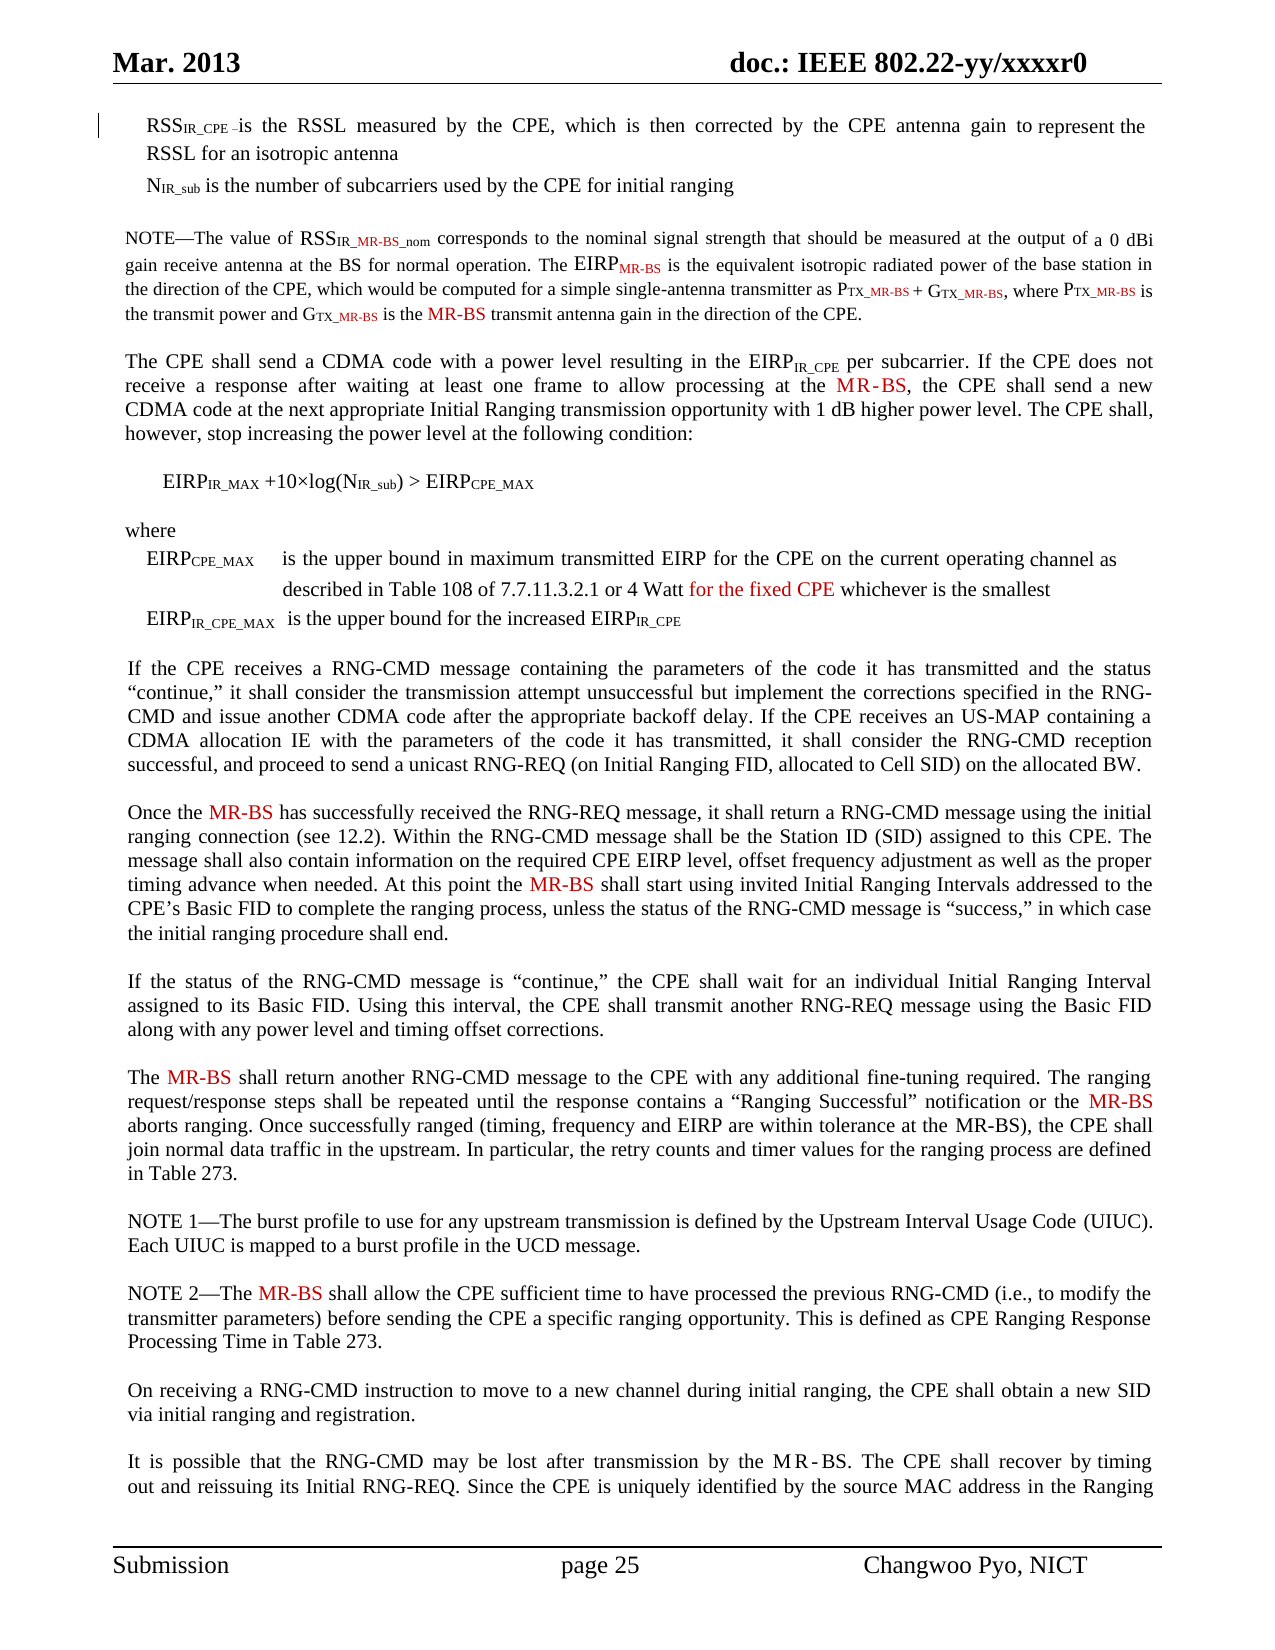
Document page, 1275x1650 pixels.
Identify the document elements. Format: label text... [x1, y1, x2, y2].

text NOTE—The value of RSSIR_MR-BS_nom corresponds to the nominal signal strength that should be measured at the output of a 0 dBi gain receive antenna at the BS for normal operation. The EIRPMR-BS is the equivalent isotropic radiated power of the base station in the direction of the CPE, which would be computed for a simple single-antenna transmitter as PTX_MR-BS + GTX_MR-BS, where PTX_MR-BS is the transmit power and GTX_MR-BS is the MR-BS transmit antenna gain in the direction of the CPE. [125, 225, 1153, 324]
text If the status of the RNG-CMD message is “continue,” the CPE shall wait for an individual Initial Ranging Interval assigned to its Basic FID. Using this interval, the CPE shall transmit another RNG-REQ message using the Basic FID along with any power level and timing offset corrections. [127, 968, 1153, 1041]
text RSSIR_CPE is the RSSL measured by the CPE, which is then corrected by the CPE antenna gain to represent the RSSL for an isotropic antenna [146, 112, 1146, 165]
text Once the MR-BS has successfully received the RNG-REQ message, it shall return a RNG-CMD message using the initial ranging connection (see 12.2). Within the RNG-CMD message shall be the Station ID (SID) assigned to this CPE. The message shall also contain information on the required CPE EIRP level, offset frequency adjustment as well as the proper timing advance when needed. At this point the MR-BS shall start using invited Initial Ranging Intervals addressed to the CPE’s Basic FID to complete the ranging process, unless the status of the RNG-CMD message is “success,” in which case the initial ranging procedure shall end. [127, 800, 1153, 944]
text EIRPCPE_MAX is the upper bound in maximum transmitted EIRP for the CPE on the current operating channel as described in Table 108 of 7.7.11.3.2.1 or 4 Watt for the fixed CPE whichever is the smallest [146, 546, 1153, 601]
text NIR_sub is the number of subcarriers used by the CPE for initial ranging [146, 173, 1146, 198]
text The CPE shall send a CDMA code with a power level resulting in the EIRPIR_CPE per subcarrier. If the CPE does not receive a response after waiting at least one frame to allow processing at the MR-BS, the CPE shall send a new CDMA code at the next appropriate Initial Ranging transmission opportunity with 1 dB higher power level. The CPE shall, however, stop increasing the power level at the following condition: [125, 348, 1153, 445]
text The MR-BS shall return another RNG-CMD message to the CPE with any additional fine-tuning required. The ranging request/response steps shall be repeated until the response contains a “Ranging Successful” notification or the MR-BS aborts ranging. Once successfully ranged (timing, frequency and EIRP are within tolerance at the MR-BS), the CPE shall join normal data traffic in the upstream. In particular, the retry counts and timer values for the ranging process are defined in Table 273. [127, 1065, 1153, 1185]
text where [125, 518, 304, 542]
text EIRPIR_MAX +10×log(NIR_sub) > EIRPCPE_MAX [162, 469, 1162, 494]
text On receiving a RNG-CMD instruction to move to a new channel during initial ranging, the CPE shall obtain a new SID via initial ranging and registration. [127, 1378, 1153, 1426]
text If the CPE receives a RNG-CMD message containing the parameters of the code it has transmitted and the status “continue,” it shall consider the transmission attempt unsuccessful but implement the corrections specified in the RNG-CMD and issue another CDMA code after the appropriate backoff delay. If the CPE receives an US-MAP containing a CDMA allocation IE with the parameters of the code it has transmitted, it shall consider the RNG-CMD reception successful, and proceed to send a unicast RNG-REQ (on Initial Ranging FID, allocated to Cell SID) on the allocated BW. [127, 656, 1153, 776]
text EIRPIR_CPE_MAX is the upper bound for the increased EIRPIR_CPE [146, 606, 1162, 632]
text NOTE 2—The MR-BS shall allow the CPE sufficient time to have processed the previous RNG-CMD (i.e., to modify the transmitter parameters) before sending the CPE a specific ranging opportunity. This is defined as CPE Ranging Response Processing Time in Table 273. [127, 1281, 1153, 1353]
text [127, 1449, 1153, 1498]
text NOTE 1—The burst profile to use for any upstream transmission is defined by the Upstream Interval Usage Code (UIUC). Each UIUC is mapped to a burst profile in the UCD message. [127, 1209, 1153, 1257]
